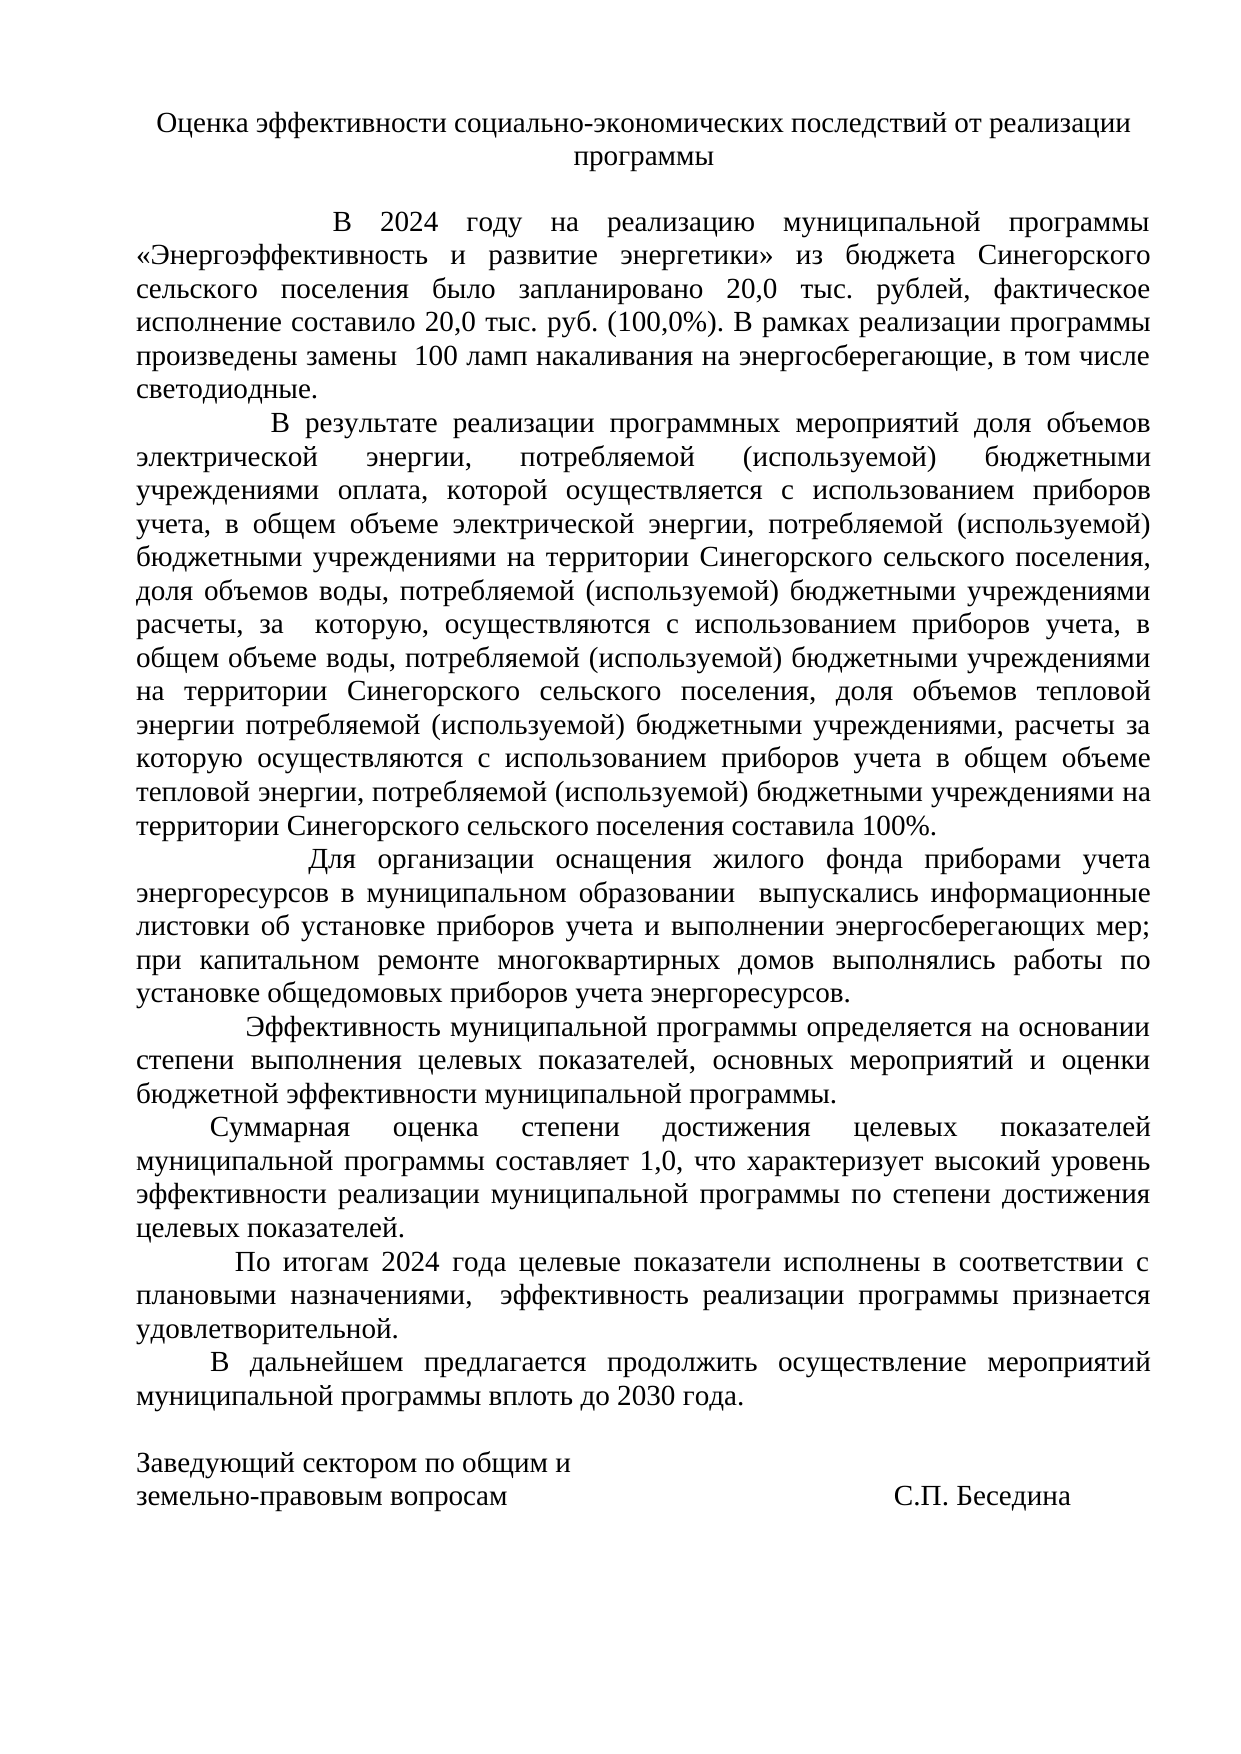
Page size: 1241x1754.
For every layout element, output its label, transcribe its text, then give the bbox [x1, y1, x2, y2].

text Заведующий сектором по общим и [136, 1445, 1152, 1478]
text В результате реализации программных мероприятий доля объемов электрической энергии, потребляемой (используемой) бюджетными учреждениями оплата, которой осуществляется с использованием приборов учета, в общем объеме электрической энергии, потребляемой (используемой) бюджетными учреждениями на территории Синегорского сельского поселения, доля объемов воды, потребляемой (используемой) бюджетными учреждениями расчеты, за которую, осуществляются с использованием приборов учета, в общем объеме воды, потребляемой (используемой) бюджетными учреждениями на территории Синегорского сельского поселения, доля объемов тепловой энергии потребляемой (используемой) бюджетными учреждениями, расчеты за которую осуществляются с использованием приборов учета в общем объеме тепловой энергии, потребляемой (используемой) бюджетными учреждениями на территории Синегорского сельского поселения составила 100%. [136, 405, 1152, 841]
text Для организации оснащения жилого фонда приборами учета энергоресурсов в муниципальном образовании выпускались информационные листовки об установке приборов учета и выполнении энергосберегающих мер; при капитальном ремонте многоквартирных домов выполнялись работы по установке общедомовых приборов учета энергоресурсов. [136, 841, 1152, 1009]
text В дальнейшем предлагается продолжить осуществление мероприятий муниципальной программы вплоть до 2030 года. [136, 1344, 1152, 1411]
text Оценка эффективности социально-экономических последствий от реализации программы [136, 106, 1152, 171]
text Эффективность муниципальной программы определяется на основании степени выполнения целевых показателей, основных мероприятий и оценки бюджетной эффективности муниципальной программы. [136, 1009, 1152, 1109]
text По итогам 2024 года целевые показатели исполнены в соответствии с плановыми назначениями, эффективность реализации программы признается удовлетворительной. [136, 1244, 1152, 1344]
text Суммарная оценка степени достижения целевых показателей муниципальной программы составляет 1,0, что характеризует высокий уровень эффективности реализации муниципальной программы по степени достижения целевых показателей. [136, 1109, 1152, 1244]
text В 2024 году на реализацию муниципальной программы «Энергоэффективность и развитие энергетики» из бюджета Синегорского сельского поселения было запланировано 20,0 тыс. рублей, фактическое исполнение составило 20,0 тыс. руб. (100,0%). В рамках реализации программы произведены замены 100 ламп накаливания на энергосберегающие, в том числе светодиодные. [136, 204, 1152, 405]
text земельно-правовым вопросам С.П. Беседина [136, 1478, 1152, 1512]
